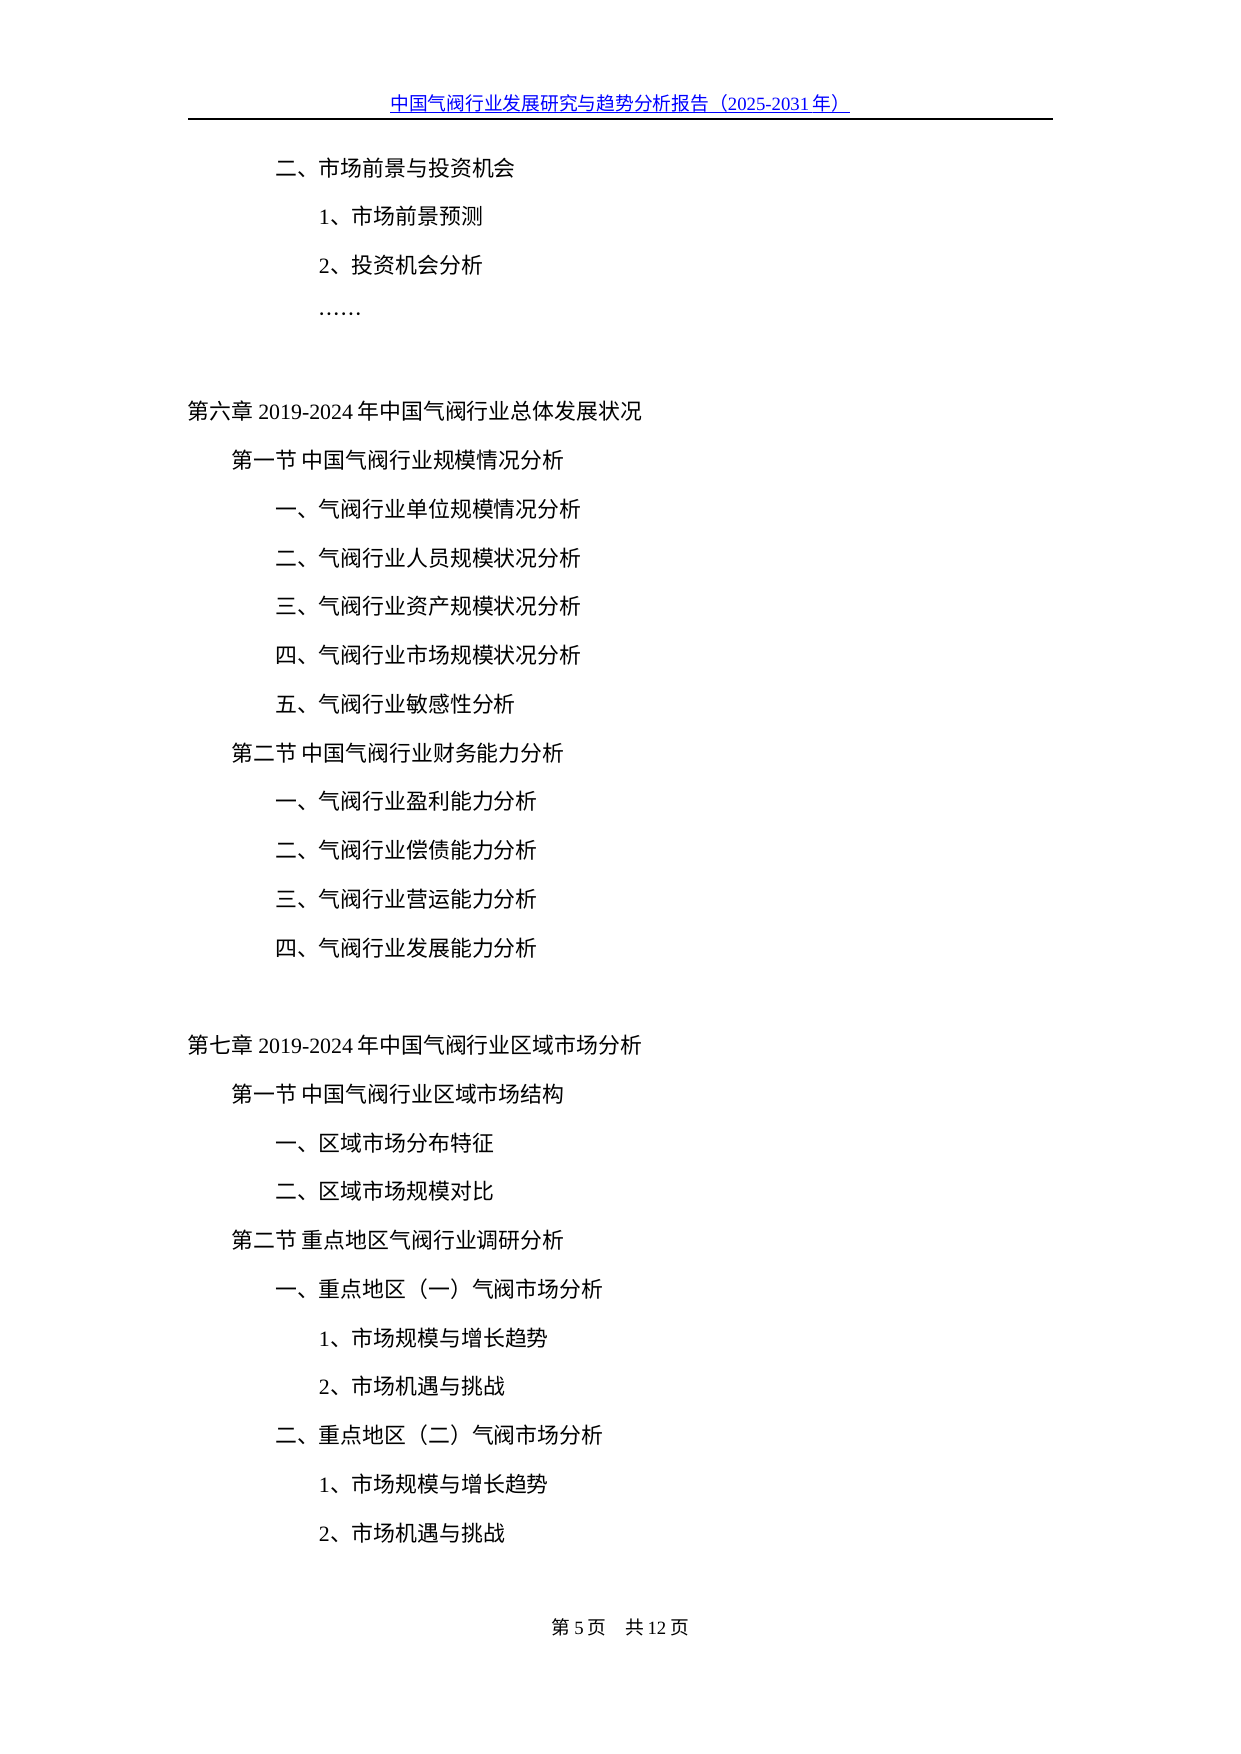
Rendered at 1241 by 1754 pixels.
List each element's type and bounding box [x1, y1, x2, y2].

text [187, 150, 1053, 1548]
